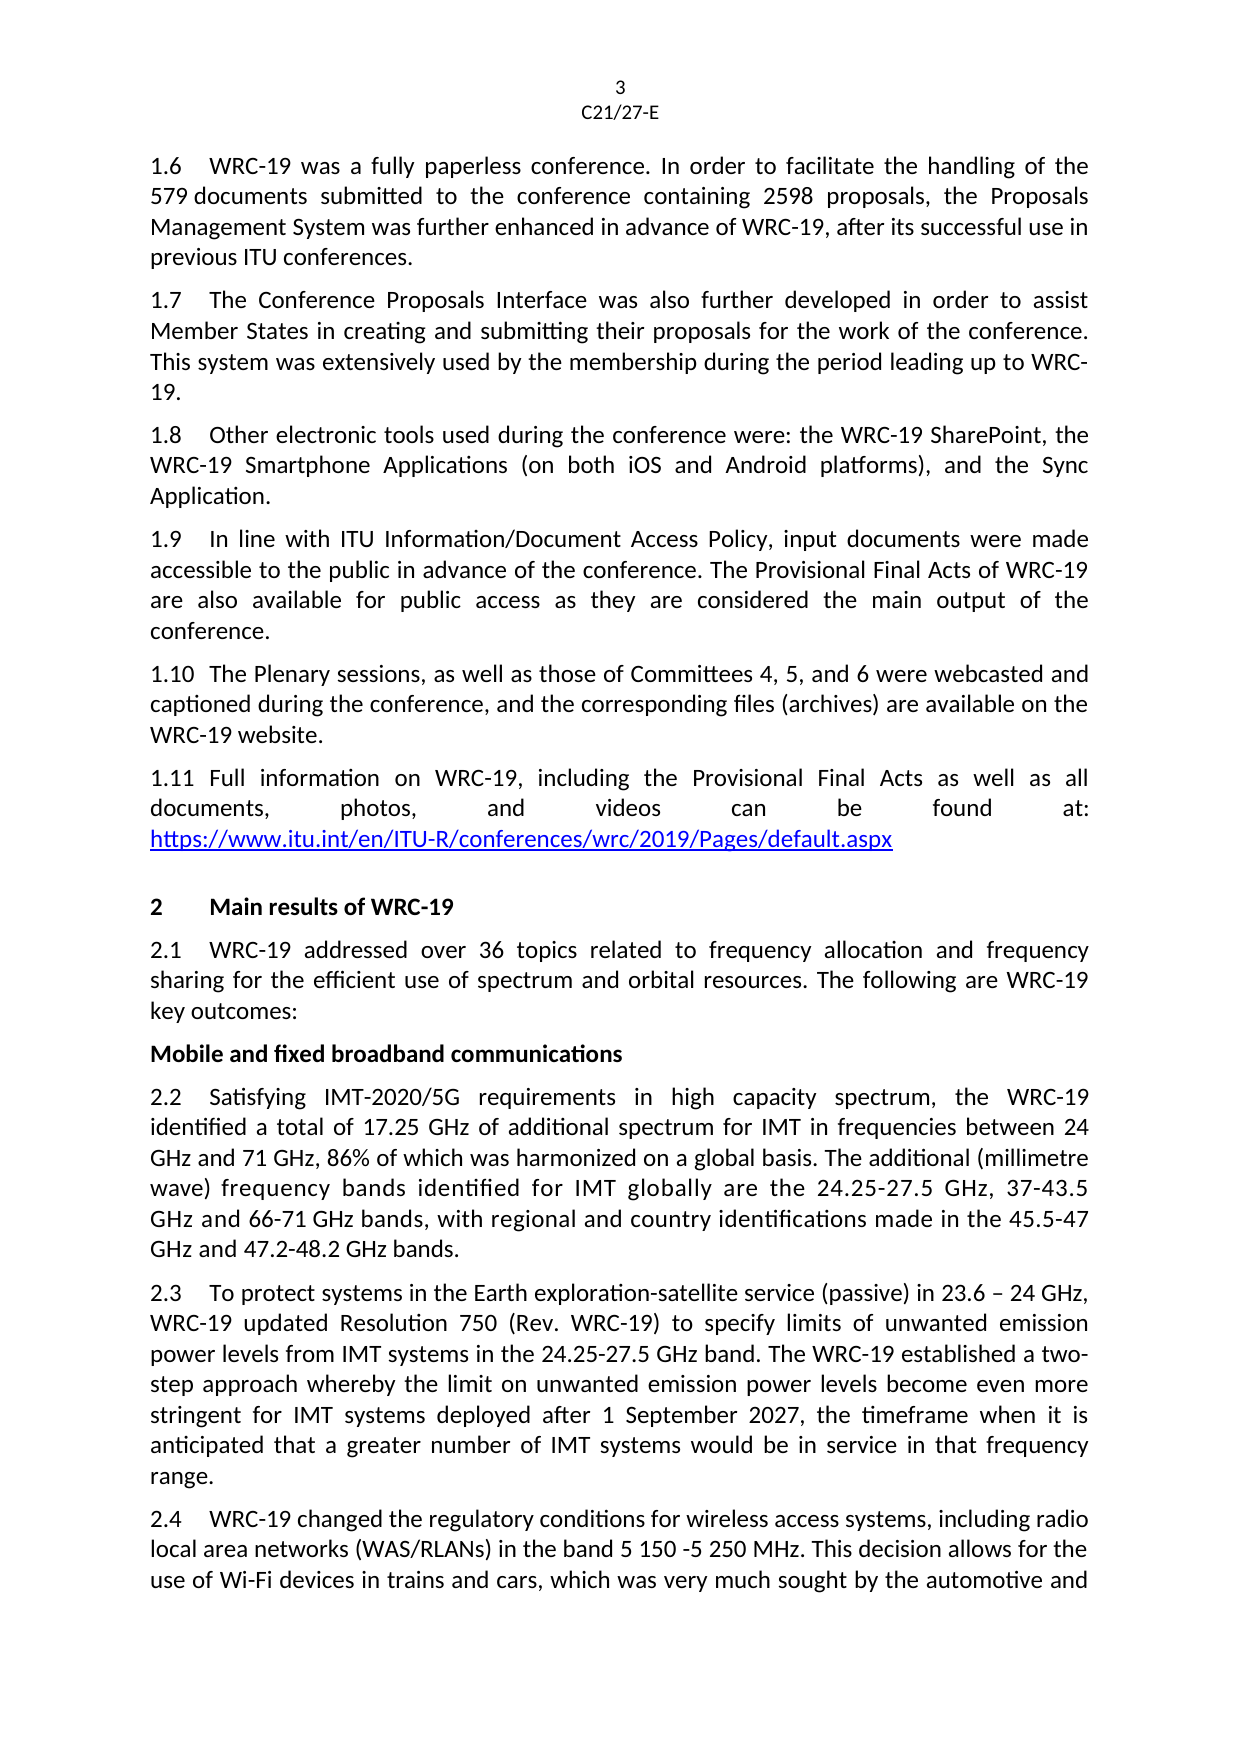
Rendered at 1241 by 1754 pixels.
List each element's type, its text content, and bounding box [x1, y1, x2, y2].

text 1.11 Full information on WRC-19, including the Provisional Final Acts as well as all documents, photos, and videos can be found at: https://www.itu.int/en/ITU-R/conferences/wrc/2019/Pages/default.aspx [150, 762, 1090, 853]
text 2.3 To protect systems in the Earth exploration-satellite service (passive) in 23.6 – 24 GHz, WRC-19 updated Resolution 750 (Rev. WRC-19) to specify limits of unwanted emission power levels from IMT systems in the 24.25-27.5 GHz band. The WRC-19 established a two-step approach whereby the limit on unwanted emission power levels become even more stringent for IMT systems deployed after 1 September 2027, the timeframe when it is anticipated that a greater number of IMT systems would be in service in that frequency range. [150, 1277, 1090, 1490]
text Mobile and fixed broadband communications [150, 1038, 1090, 1068]
text 2.1 WRC-19 addressed over 36 topics related to frequency allocation and frequency sharing for the efficient use of spectrum and orbital resources. The following are WRC-19 key outcomes: [150, 934, 1090, 1026]
text 1.7 The Conference Proposals Interface was also further developed in order to assist Member States in creating and submitting their proposals for the work of the conference. This system was extensively used by the membership during the period leading up to WRC-19. [150, 284, 1090, 407]
text 1.6 WRC-19 was a fully paperless conference. In order to facilitate the handling of the 579 documents submitted to the conference containing 2598 proposals, the Proposals Management System was further enhanced in advance of WRC-19, after its successful use in previous ITU conferences. [150, 150, 1090, 272]
text 1.8 Other electronic tools used during the conference were: the WRC-19 SharePoint, the WRC-19 Smartphone Applications (on both iOS and Android platforms), and the Sync Application. [150, 419, 1090, 511]
text 2.2 Satisfying IMT-2020/5G requirements in high capacity spectrum, the WRC-19 identified a total of 17.25 GHz of additional spectrum for IMT in frequencies between 24 GHz and 71 GHz, 86% of which was harmonized on a global basis. The additional (millimetre wave) frequency bands identified for IMT globally are the 24.25-27.5 GHz, 37-43.5 GHz and 66-71 GHz bands, with regional and country identifications made in the 45.5-47 GHz and 47.2-48.2 GHz bands. [150, 1081, 1090, 1264]
text 1.9 In line with ITU Information/Document Access Policy, input documents were made accessible to the public in advance of the conference. The Provisional Final Acts of WRC-19 are also available for public access as they are considered the main output of the conference. [150, 523, 1090, 645]
text 1.10 The Plenary sessions, as well as those of Committees 4, 5, and 6 were webcasted and captioned during the conference, and the corresponding files (archives) are available on the WRC-19 website. [150, 658, 1090, 749]
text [150, 1503, 1090, 1594]
text 2 Main results of WRC-19 [150, 891, 1090, 921]
